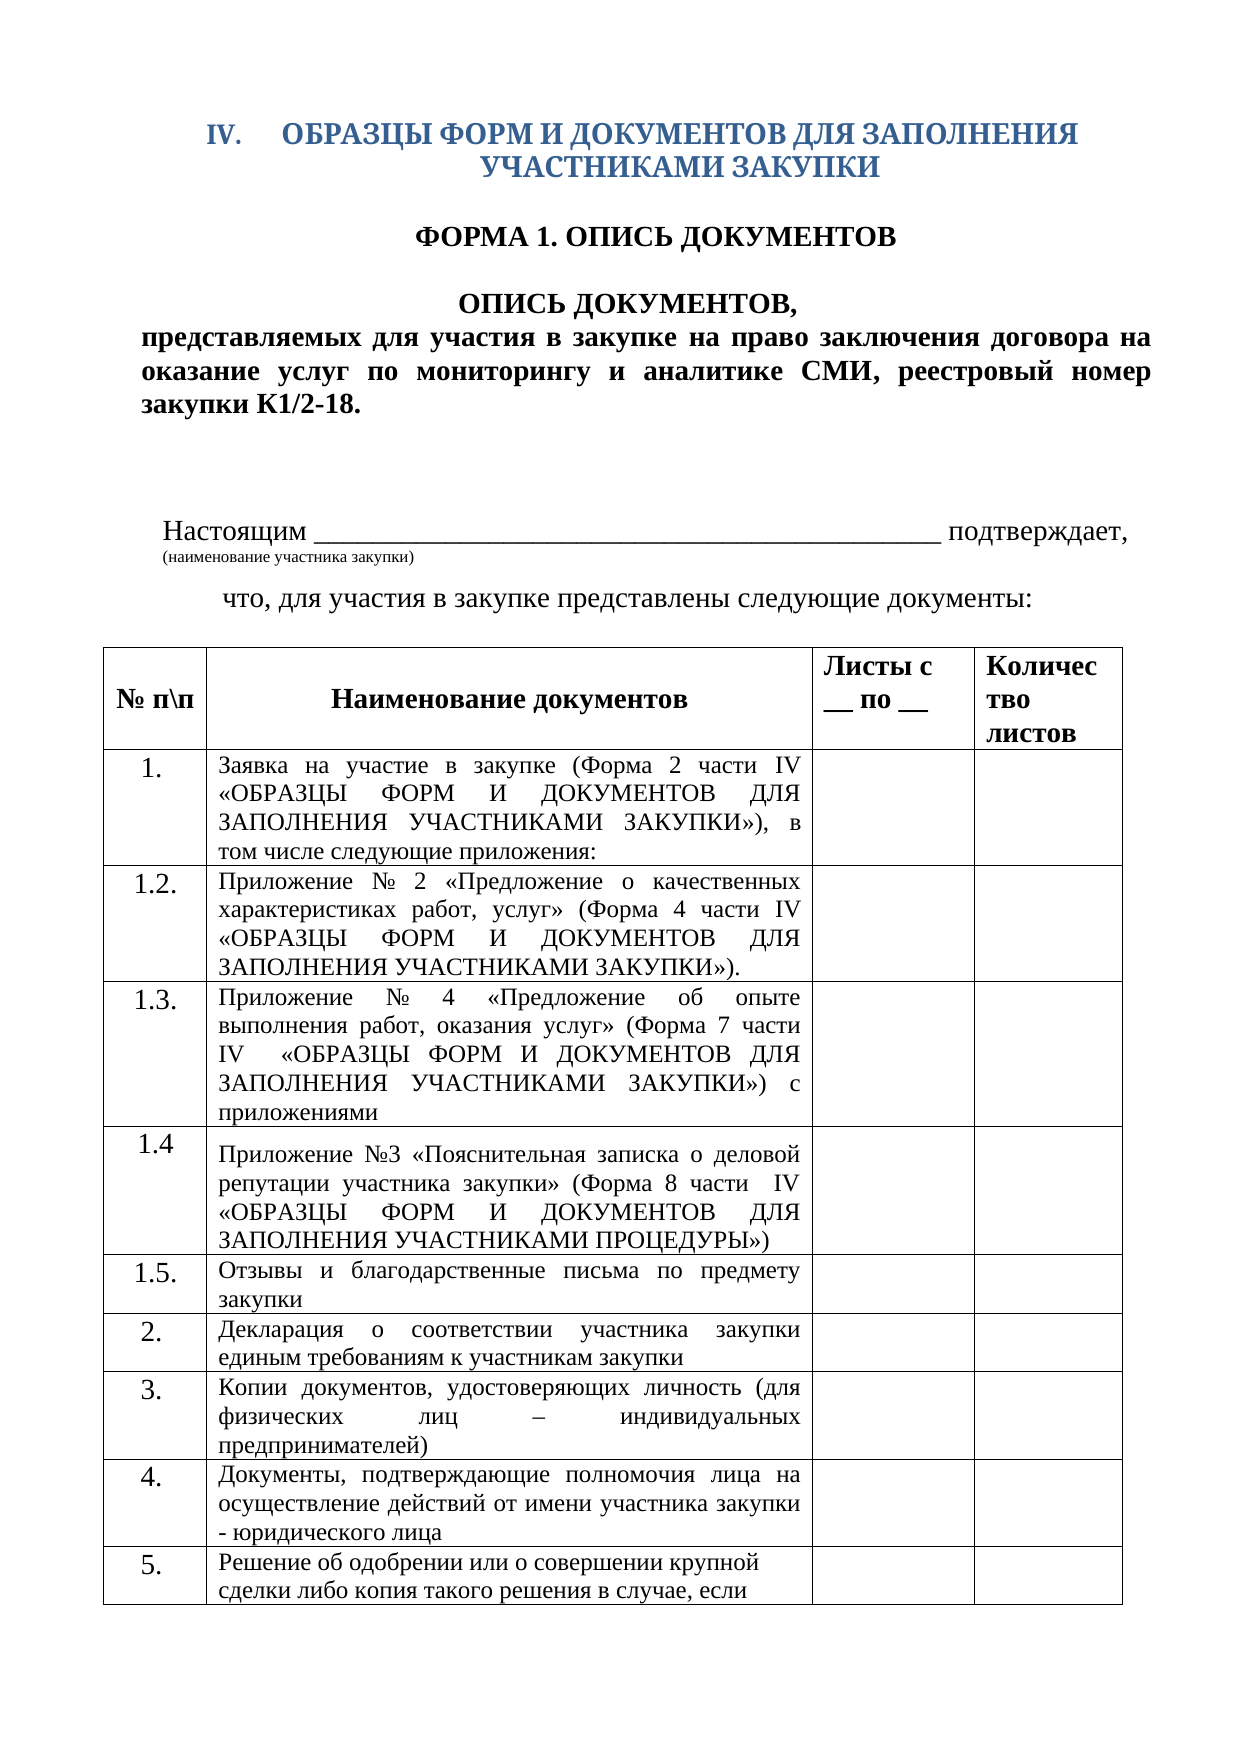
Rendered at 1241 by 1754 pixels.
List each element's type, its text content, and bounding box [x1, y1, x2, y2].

table_cell [813, 1314, 974, 1371]
table_cell [813, 1460, 974, 1546]
table_header Количество листов [975, 648, 1122, 749]
table_cell 1.4 [104, 1127, 206, 1254]
table_cell [975, 982, 1122, 1126]
table_header № п\п [104, 648, 206, 749]
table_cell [207, 1547, 812, 1604]
table_cell [975, 1255, 1122, 1313]
table_cell 1.2. [104, 866, 206, 981]
table_cell [104, 1314, 206, 1371]
table_cell Копии документов, удостоверяющих личность (для физических лиц – индивидуальных предпринимателей) [207, 1372, 812, 1458]
table_cell Декларация о соответствии участника закупки единым требованиям к участникам закупки [207, 1314, 812, 1371]
text Настоящим ___________________________________________ подтверждает, [103, 513, 1152, 546]
table_cell Приложение № 4 «Предложение об опыте выполнения работ, оказания услуг» (Форма 7 части IV «ОБРАЗЦЫ ФОРМ И ДОКУМЕНТОВ ДЛЯ ЗАПОЛНЕНИЯ УЧАСТНИКАМИ ЗАКУПКИ») с приложениями [207, 982, 812, 1126]
table_cell [813, 866, 974, 981]
table_cell [975, 1127, 1122, 1254]
table_cell [104, 1372, 206, 1458]
table_cell Приложение №3 «Пояснительная записка о деловой репутации участника закупки» (Форма 8 части IV «ОБРАЗЦЫ ФОРМ И ДОКУМЕНТОВ ДЛЯ ЗАПОЛНЕНИЯ УЧАСТНИКАМИ ПРОЦЕДУРЫ») [207, 1127, 812, 1254]
table_cell Отзывы и благодарственные письма по предмету закупки [207, 1255, 812, 1313]
table_cell [813, 982, 974, 1126]
table_cell [975, 866, 1122, 981]
table_header Наименование документов [207, 648, 812, 749]
table_cell [813, 1372, 974, 1458]
subtitle ОБРАЗЦЫ ФОРМ И ДОКУМЕНТОВ ДЛЯ ЗАПОЛНЕНИЯ УЧАСТНИКАМИ ЗАКУПКИ [133, 118, 1152, 185]
table_cell [975, 1372, 1122, 1458]
table_cell [813, 1255, 974, 1313]
table_cell [813, 1547, 974, 1604]
table_cell Приложение № 2 «Предложение о качественных характеристиках работ, услуг» (Форма 4 части IV «ОБРАЗЦЫ ФОРМ И ДОКУМЕНТОВ ДЛЯ ЗАПОЛНЕНИЯ УЧАСТНИКАМИ ЗАКУПКИ»). [207, 866, 812, 981]
text (наименование участника закупки) [103, 546, 1152, 580]
table_cell [104, 1460, 206, 1546]
text что, для участия в закупке представлены следующие документы: [103, 580, 1152, 613]
text ОПИСЬ ДОКУМЕНТОВ, [103, 286, 1152, 319]
table_cell 1.5. [104, 1255, 206, 1313]
table_cell Документы, подтверждающие полномочия лица на осуществление действий от имени участника закупки - юридического лица [207, 1460, 812, 1546]
table_cell [975, 1460, 1122, 1546]
table_cell Заявка на участие в закупке (Форма 2 части IV «ОБРАЗЦЫ ФОРМ И ДОКУМЕНТОВ ДЛЯ ЗАПОЛНЕНИЯ УЧАСТНИКАМИ ЗАКУПКИ»), в том числе следующие приложения: [207, 750, 812, 865]
table_cell 1.3. [104, 982, 206, 1126]
table_cell [975, 1314, 1122, 1371]
table_cell [813, 1127, 974, 1254]
subtitle ФОРМА 1. ОПИСЬ ДОКУМЕНТОВ [160, 219, 1152, 252]
table_cell [813, 750, 974, 865]
list представляемых для участия в закупке на право заключения договора на оказание услуг по мониторингу и аналитике СМИ, реестровый номер закупки К1/2-18. [141, 319, 1152, 420]
table_header Листы с __ по __ [813, 648, 974, 749]
table_cell [975, 750, 1122, 865]
table_cell [975, 1547, 1122, 1604]
table_cell [104, 750, 206, 865]
table_cell [104, 1547, 206, 1604]
